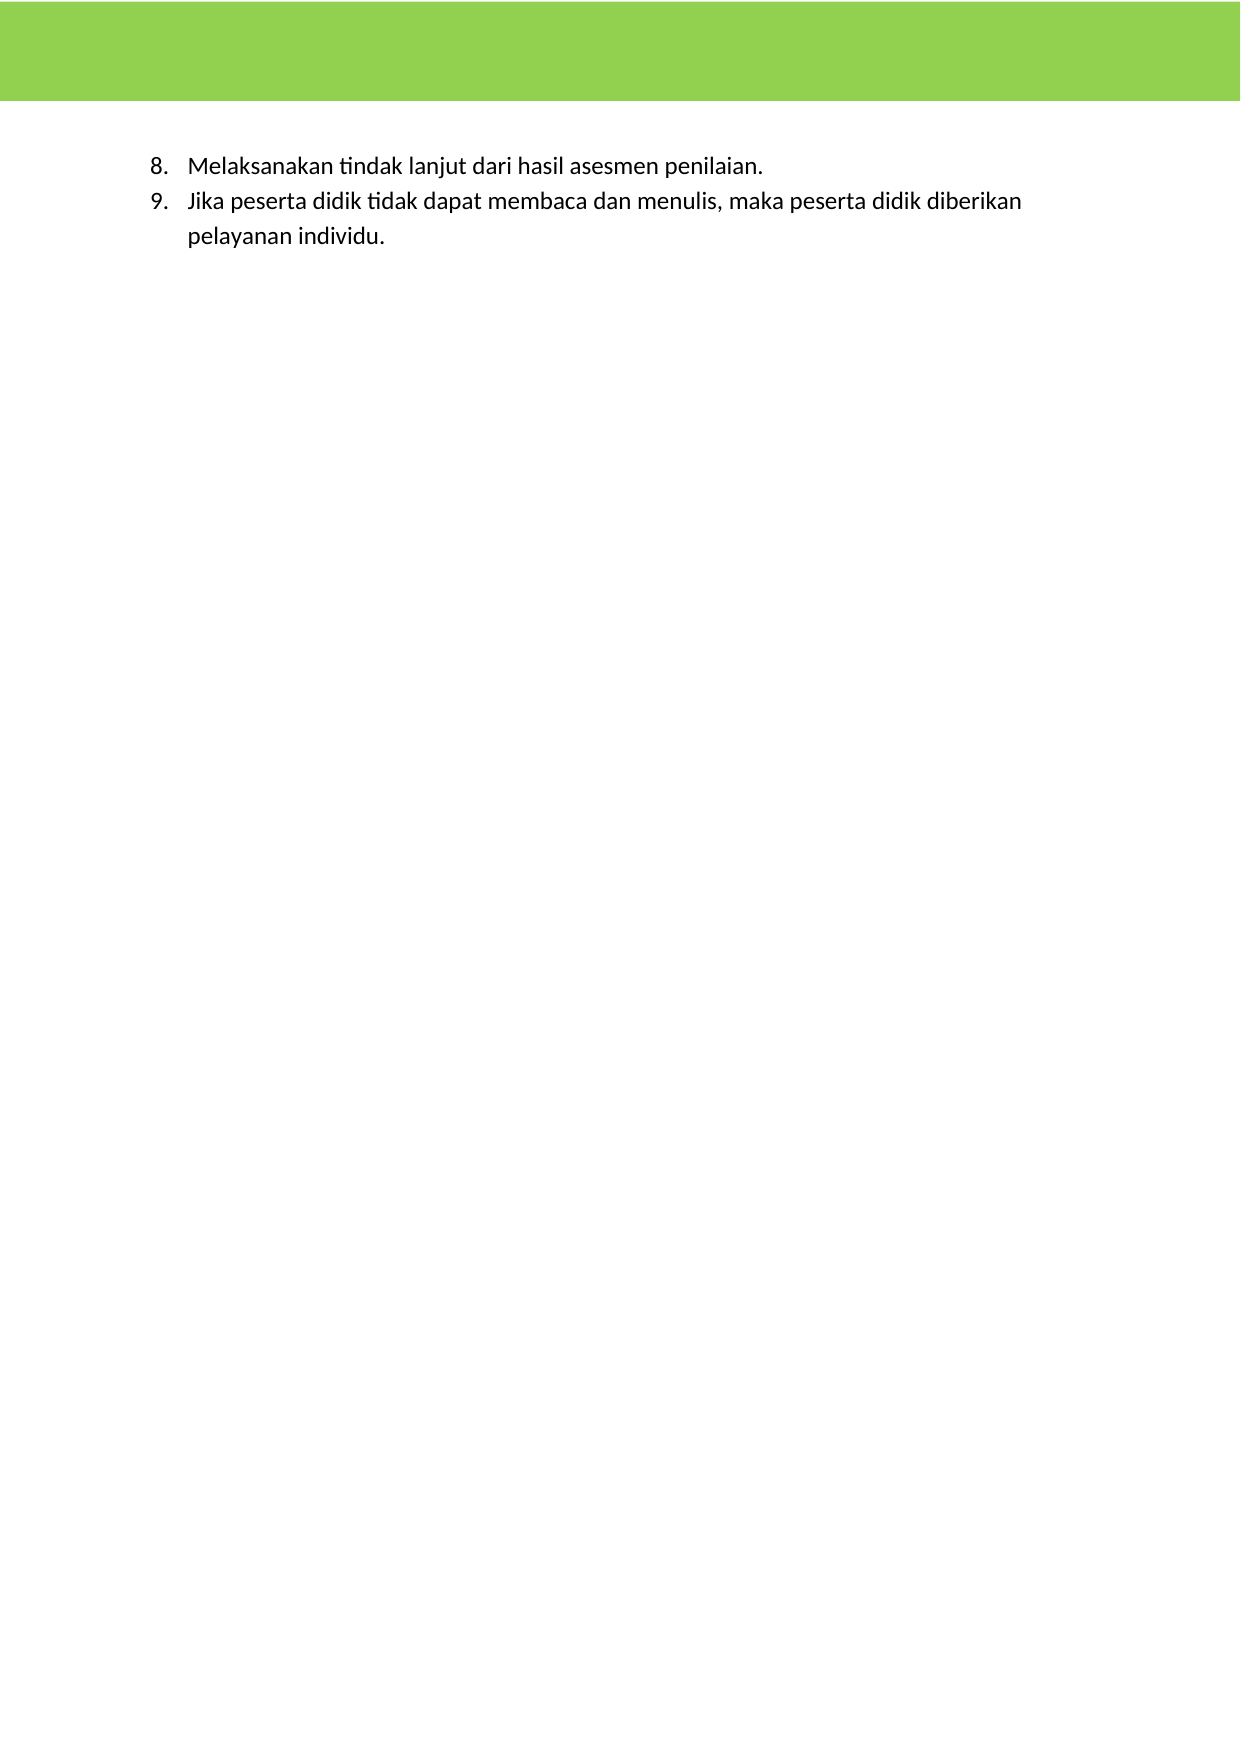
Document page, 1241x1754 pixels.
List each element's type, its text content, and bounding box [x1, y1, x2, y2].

list Jika peserta didik tidak dapat membaca dan menulis, maka peserta didik diberikan pelayanan individu. [150, 185, 1090, 251]
list Melaksanakan tindak lanjut dari hasil asesmen penilaian. [150, 150, 1090, 181]
